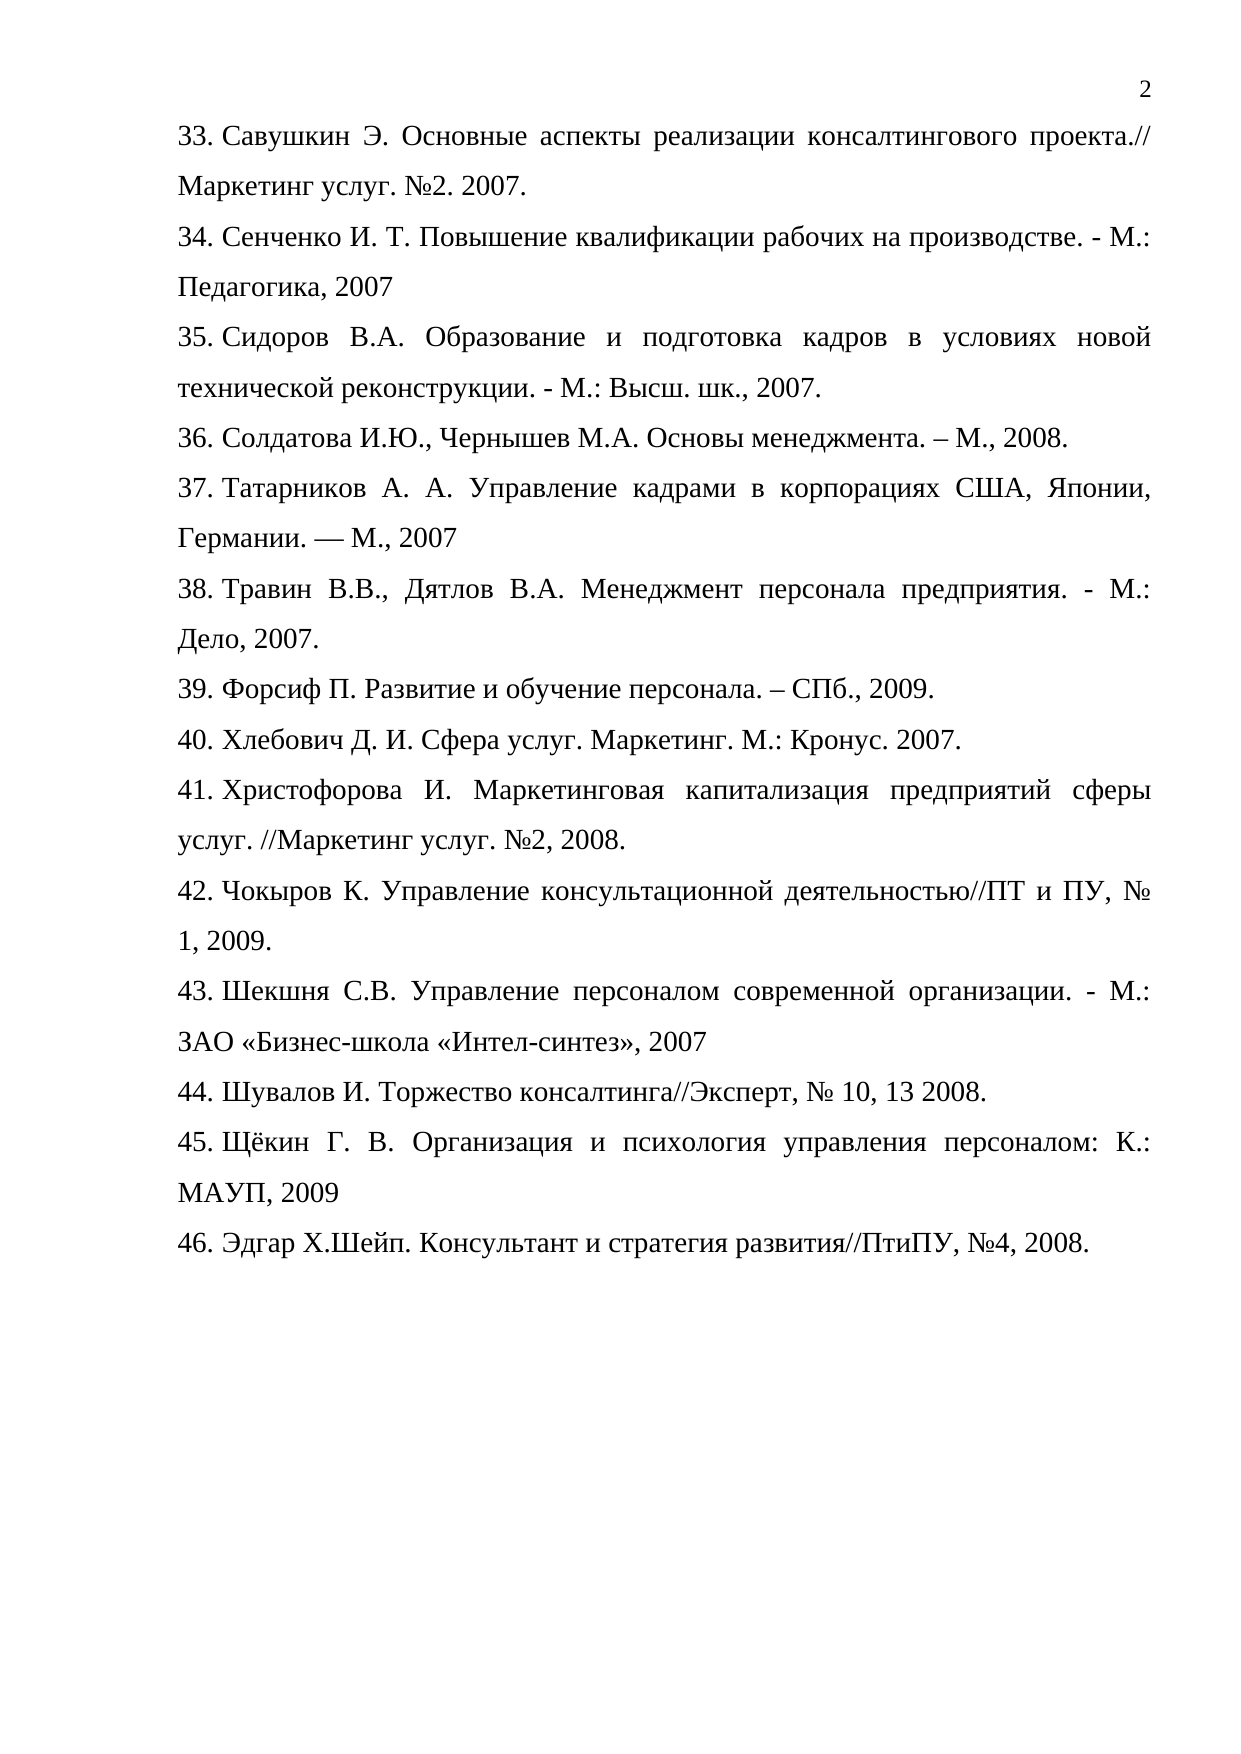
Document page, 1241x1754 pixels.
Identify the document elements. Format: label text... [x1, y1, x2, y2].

list Травин В.В., Дятлов В.А. Менеджмент персонала предприятия. - М.: Дело, 2007. [177, 571, 1152, 655]
list Шувалов И. Торжество консалтинга//Эксперт, № 10, 13 2008. [177, 1074, 1152, 1108]
list Щёкин Г. В. Организация и психология управления персоналом: К.: МАУП, 2009 [177, 1124, 1152, 1208]
list Шекшня С.В. Управление персоналом современной организации. - М.: ЗАО «Бизнес-школа «Интел-синтез», 2007 [177, 973, 1152, 1057]
list Христофорова И. Маркетинговая капитализация предприятий сферы услуг. //Маркетинг услуг. №2, 2008. [177, 772, 1152, 856]
list Форсиф П. Развитие и обучение персонала. – СПб., 2009. [177, 672, 1152, 705]
list Сидоров В.А. Образование и подготовка кадров в условиях новой технической реконструкции. - М.: Высш. шк., 2007. [177, 319, 1152, 403]
list Сенченко И. Т. Повышение квалификации рабочих на производстве. - М.: Педагогика, 2007 [177, 219, 1152, 303]
list Татарников А. А. Управление кадрами в корпорациях США, Японии, Германии. — М., 2007 [177, 470, 1152, 554]
list Эдгар Х.Шейп. Консультант и стратегия развития//ПтиПУ, №4, 2008. [177, 1225, 1152, 1258]
list Солдатова И.Ю., Чернышев М.А. Основы менеджмента. – М., 2008. [177, 420, 1152, 453]
list Савушкин Э. Основные аспекты реализации консалтингового проекта.// Маркетинг услуг. №2. 2007. [177, 118, 1152, 202]
list Хлебович Д. И. Сфера услуг. Маркетинг. М.: Кронус. 2007. [177, 722, 1152, 755]
list Чокыров К. Управление консультационной деятельностью//ПТ и ПУ, № 1, 2009. [177, 873, 1152, 957]
